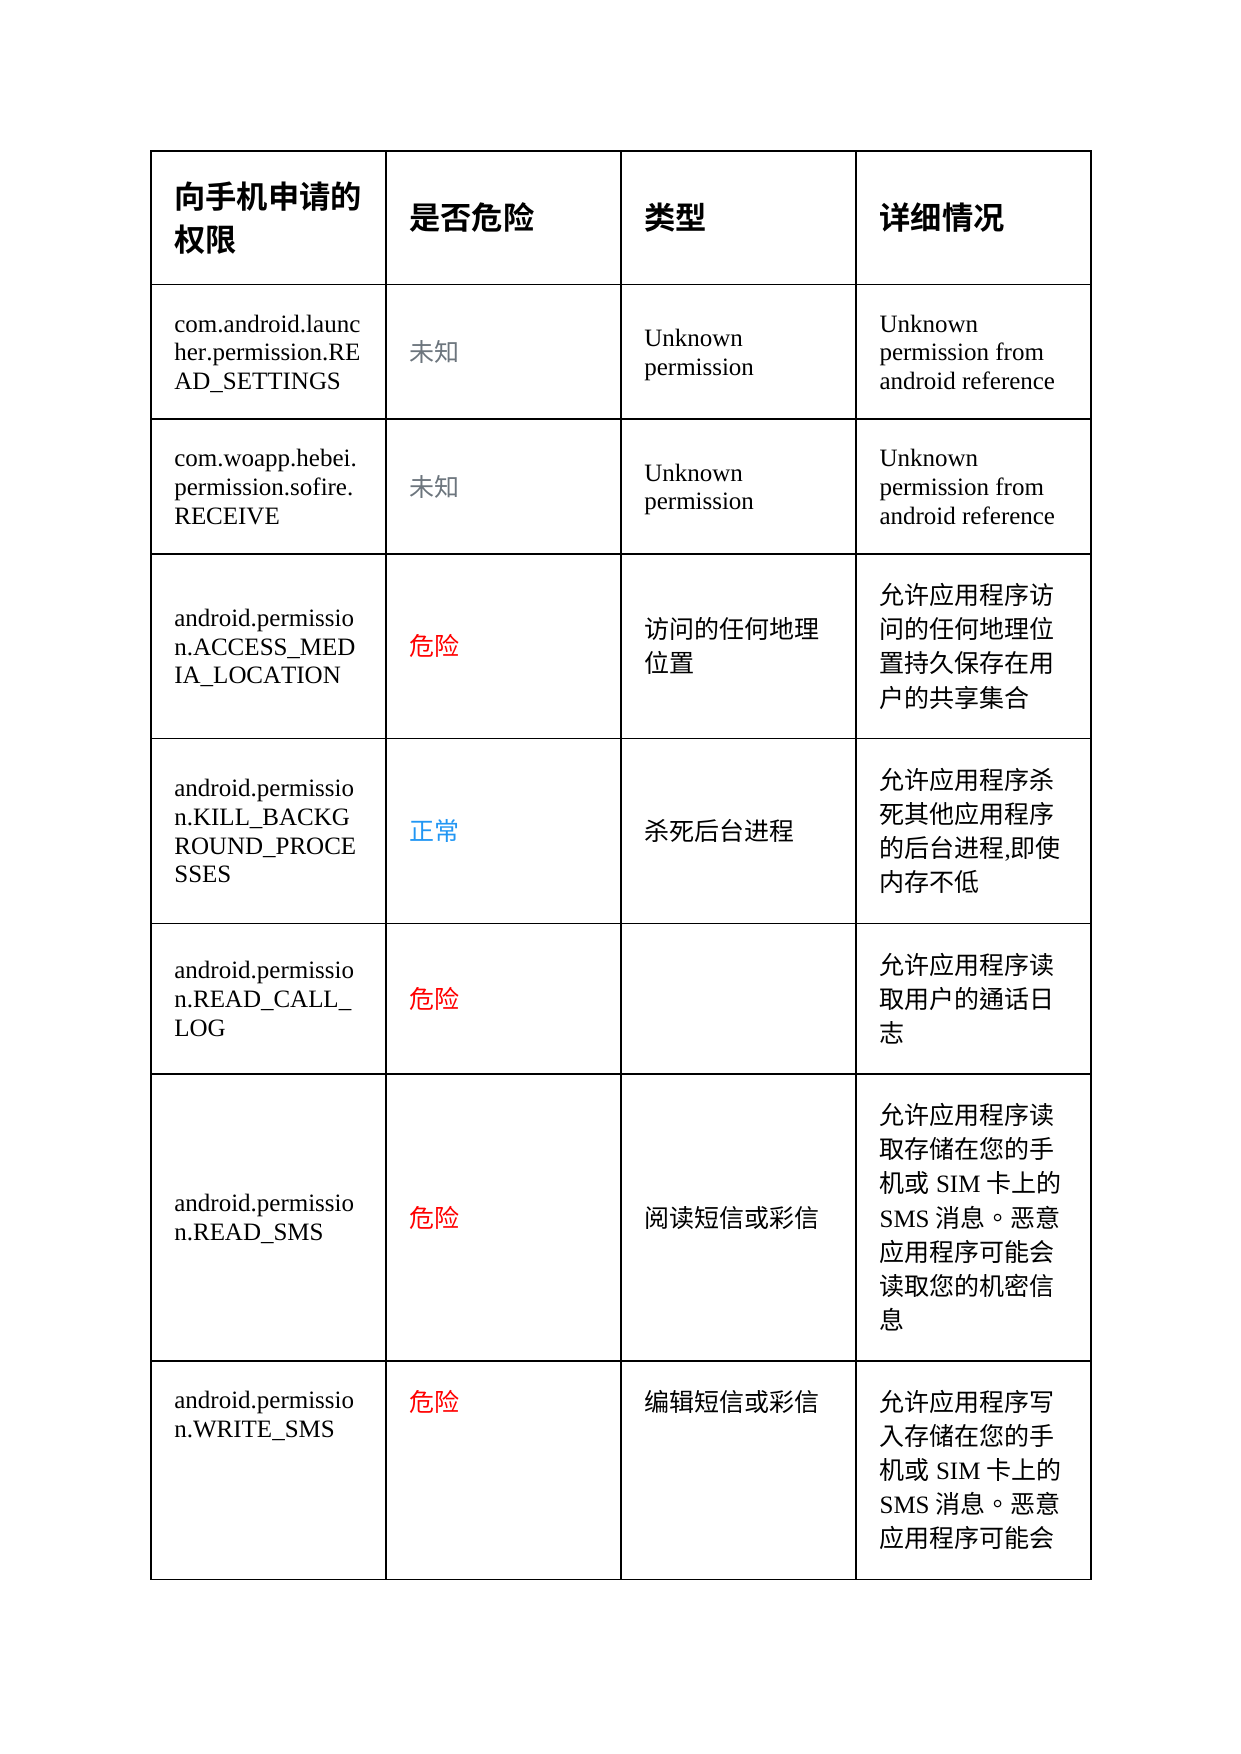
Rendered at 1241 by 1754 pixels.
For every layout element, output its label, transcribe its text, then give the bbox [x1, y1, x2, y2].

table_cell 杀死后台进程 [622, 739, 855, 922]
table_cell 危险 [387, 555, 620, 738]
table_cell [857, 420, 1090, 553]
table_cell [857, 285, 1090, 418]
table_header 详细情况 [857, 152, 1090, 284]
table_cell com.woapp.hebei.permission.sofire.RECEIVE [152, 420, 385, 553]
table_cell 危险 [387, 1075, 620, 1360]
table_cell 编辑短信或彩信 [622, 1362, 855, 1579]
table_cell [622, 924, 855, 1073]
table_cell 危险 [387, 1362, 620, 1579]
table_cell 允许应用程序读取用户的通话日志 [857, 924, 1090, 1073]
table_cell Unknown permission [622, 420, 855, 553]
table_cell Unknown permission [622, 285, 855, 418]
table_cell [857, 1362, 1090, 1579]
table_cell android.permission.KILL_BACKGROUND_PROCESSES [152, 739, 385, 922]
table_cell android.permission.ACCESS_MEDIA_LOCATION [152, 555, 385, 738]
table_cell 允许应用程序读取存储在您的手机或 SIM 卡上的 SMS 消息。恶意应用程序可能会读取您的机密信息 [857, 1075, 1090, 1360]
table_cell 未知 [387, 420, 620, 553]
table_cell 访问的任何地理位置 [622, 555, 855, 738]
table_cell 未知 [387, 285, 620, 418]
table_cell 允许应用程序杀死其他应用程序的后台进程,即使内存不低 [857, 739, 1090, 922]
table_cell android.permission.WRITE_SMS [152, 1362, 385, 1579]
table_cell 允许应用程序访问的任何地理位置持久保存在用户的共享集合 [857, 555, 1090, 738]
table_cell 危险 [387, 924, 620, 1073]
table_header 向手机申请的权限 [152, 152, 385, 284]
table_cell android.permission.READ_SMS [152, 1075, 385, 1360]
table_header 是否危险 [387, 152, 620, 284]
table_cell 阅读短信或彩信 [622, 1075, 855, 1360]
table_cell android.permission.READ_CALL_LOG [152, 924, 385, 1073]
table_cell com.android.launcher.permission.READ_SETTINGS [152, 285, 385, 418]
table_cell 正常 [387, 739, 620, 922]
table_header 类型 [622, 152, 855, 284]
